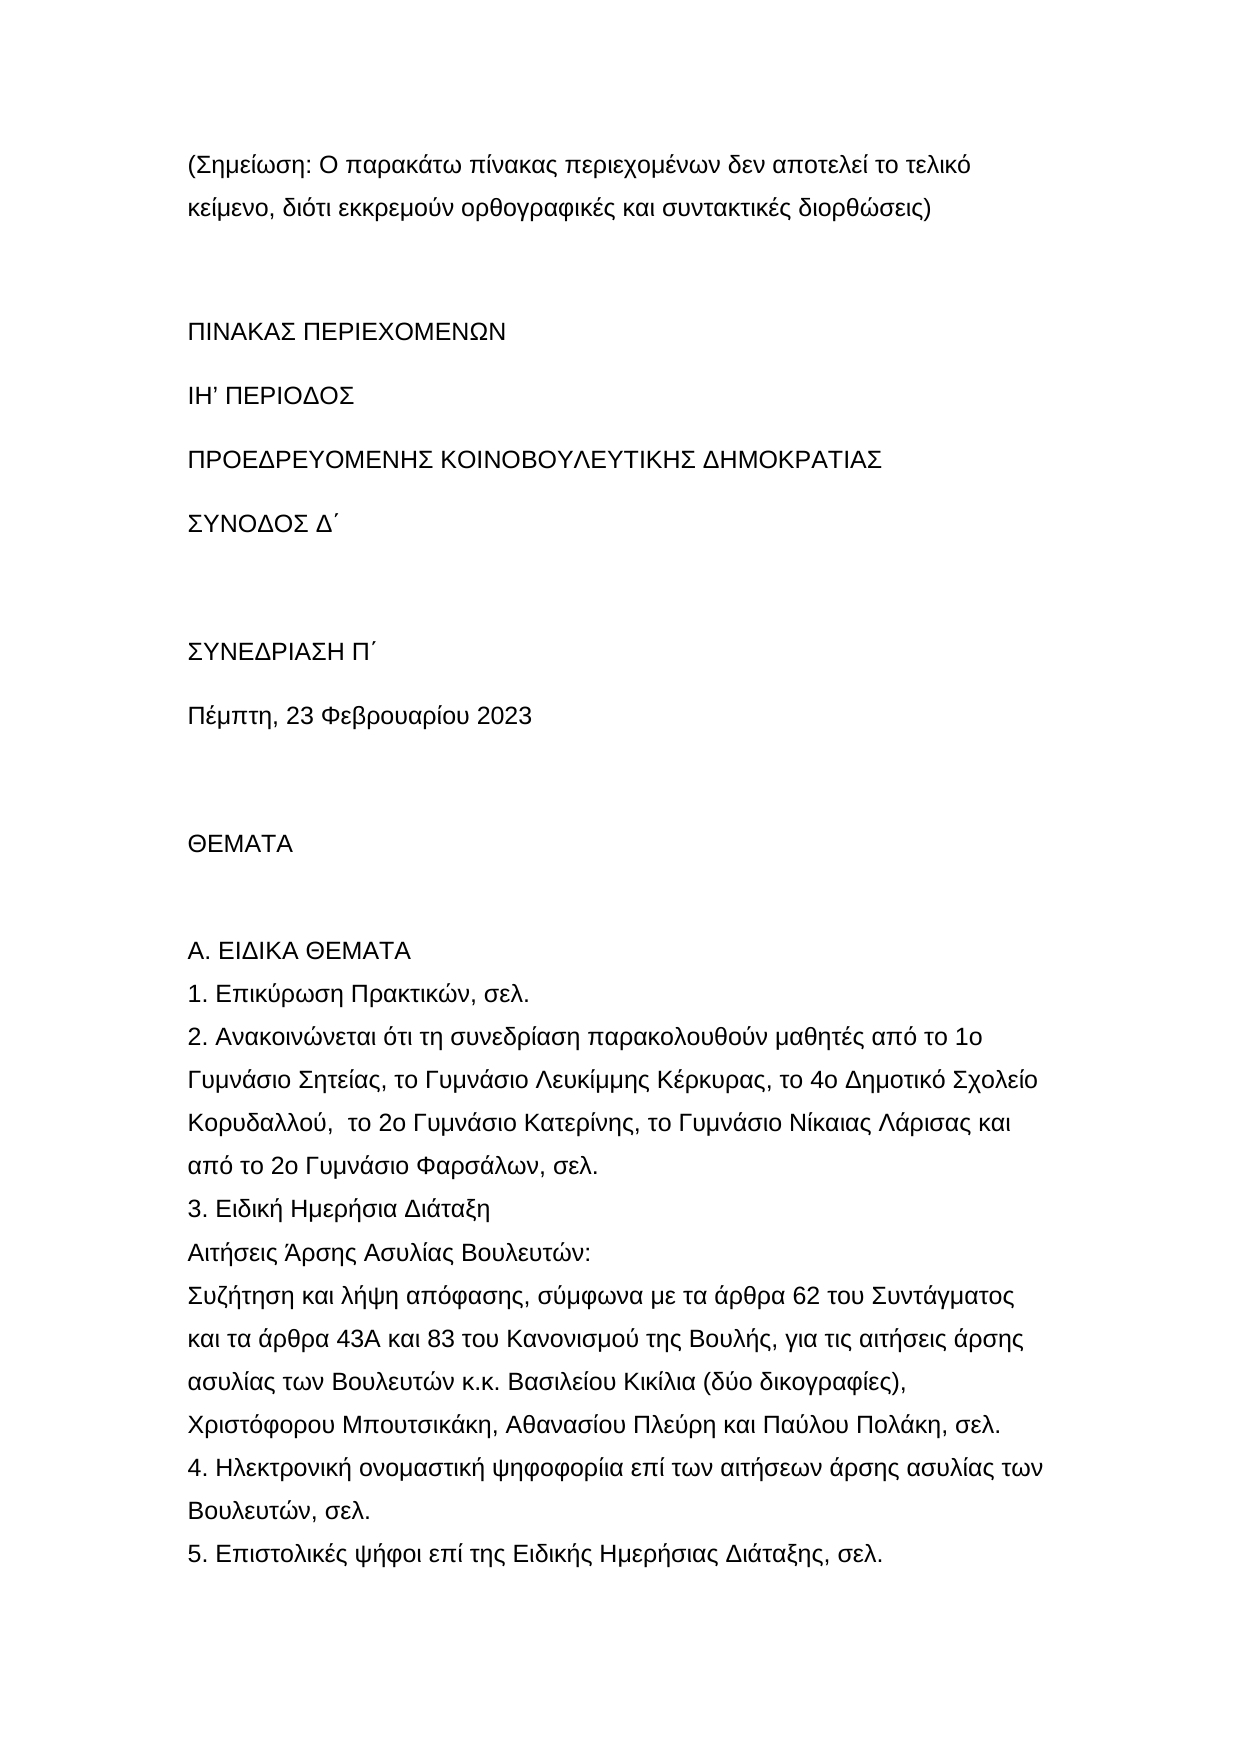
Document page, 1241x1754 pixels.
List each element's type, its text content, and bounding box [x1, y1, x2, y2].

text ΣΥΝΕΔΡΙΑΣΗ Π΄ [187, 637, 1053, 665]
text ΠΡΟΕΔΡΕΥΟΜΕΝΗΣ ΚΟΙΝΟΒΟΥΛΕΥΤΙΚΗΣ ΔΗΜΟΚΡΑΤΙΑΣ [187, 445, 1053, 473]
text Πέμπτη, 23 Φεβρουαρίου 2023 [187, 701, 1053, 729]
text ΘΕΜΑΤΑ [187, 828, 1053, 857]
text Αιτήσεις Άρσης Ασυλίας Βουλευτών: [187, 1237, 1053, 1266]
text (Σημείωση: Ο παρακάτω πίνακας περιεχομένων δεν αποτελεί το τελικό κείμενο, διότι εκκρεμούν ορθογραφικές και συντακτικές διορθώσεις) [187, 150, 1053, 222]
text ΣΥΝΟΔΟΣ Δ΄ [187, 509, 1053, 537]
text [187, 1281, 1053, 1568]
text Α. ΕΙΔΙΚΑ ΘΕΜΑΤΑ 1. Επικύρωση Πρακτικών, σελ. 2. Ανακοινώνεται ότι τη συνεδρίαση παρακολουθούν μαθητές από το 1ο Γυμνάσιο Σητείας, το Γυμνάσιο Λευκίμμης Κέρκυρας, το 4ο Δημοτικό Σχολείο Κορυδαλλού, το 2ο Γυμνάσιο Κατερίνης, το Γυμνάσιο Νίκαιας Λάρισας και από το 2ο Γυμνάσιο Φαρσάλων, σελ. 3. Ειδική Ημερήσια Διάταξη [187, 892, 1053, 1223]
text ΠΙΝΑΚΑΣ ΠΕΡΙΕΧΟΜΕΝΩΝ [187, 317, 1053, 346]
text ΙΗ’ ΠΕΡΙΟΔΟΣ [187, 381, 1053, 409]
